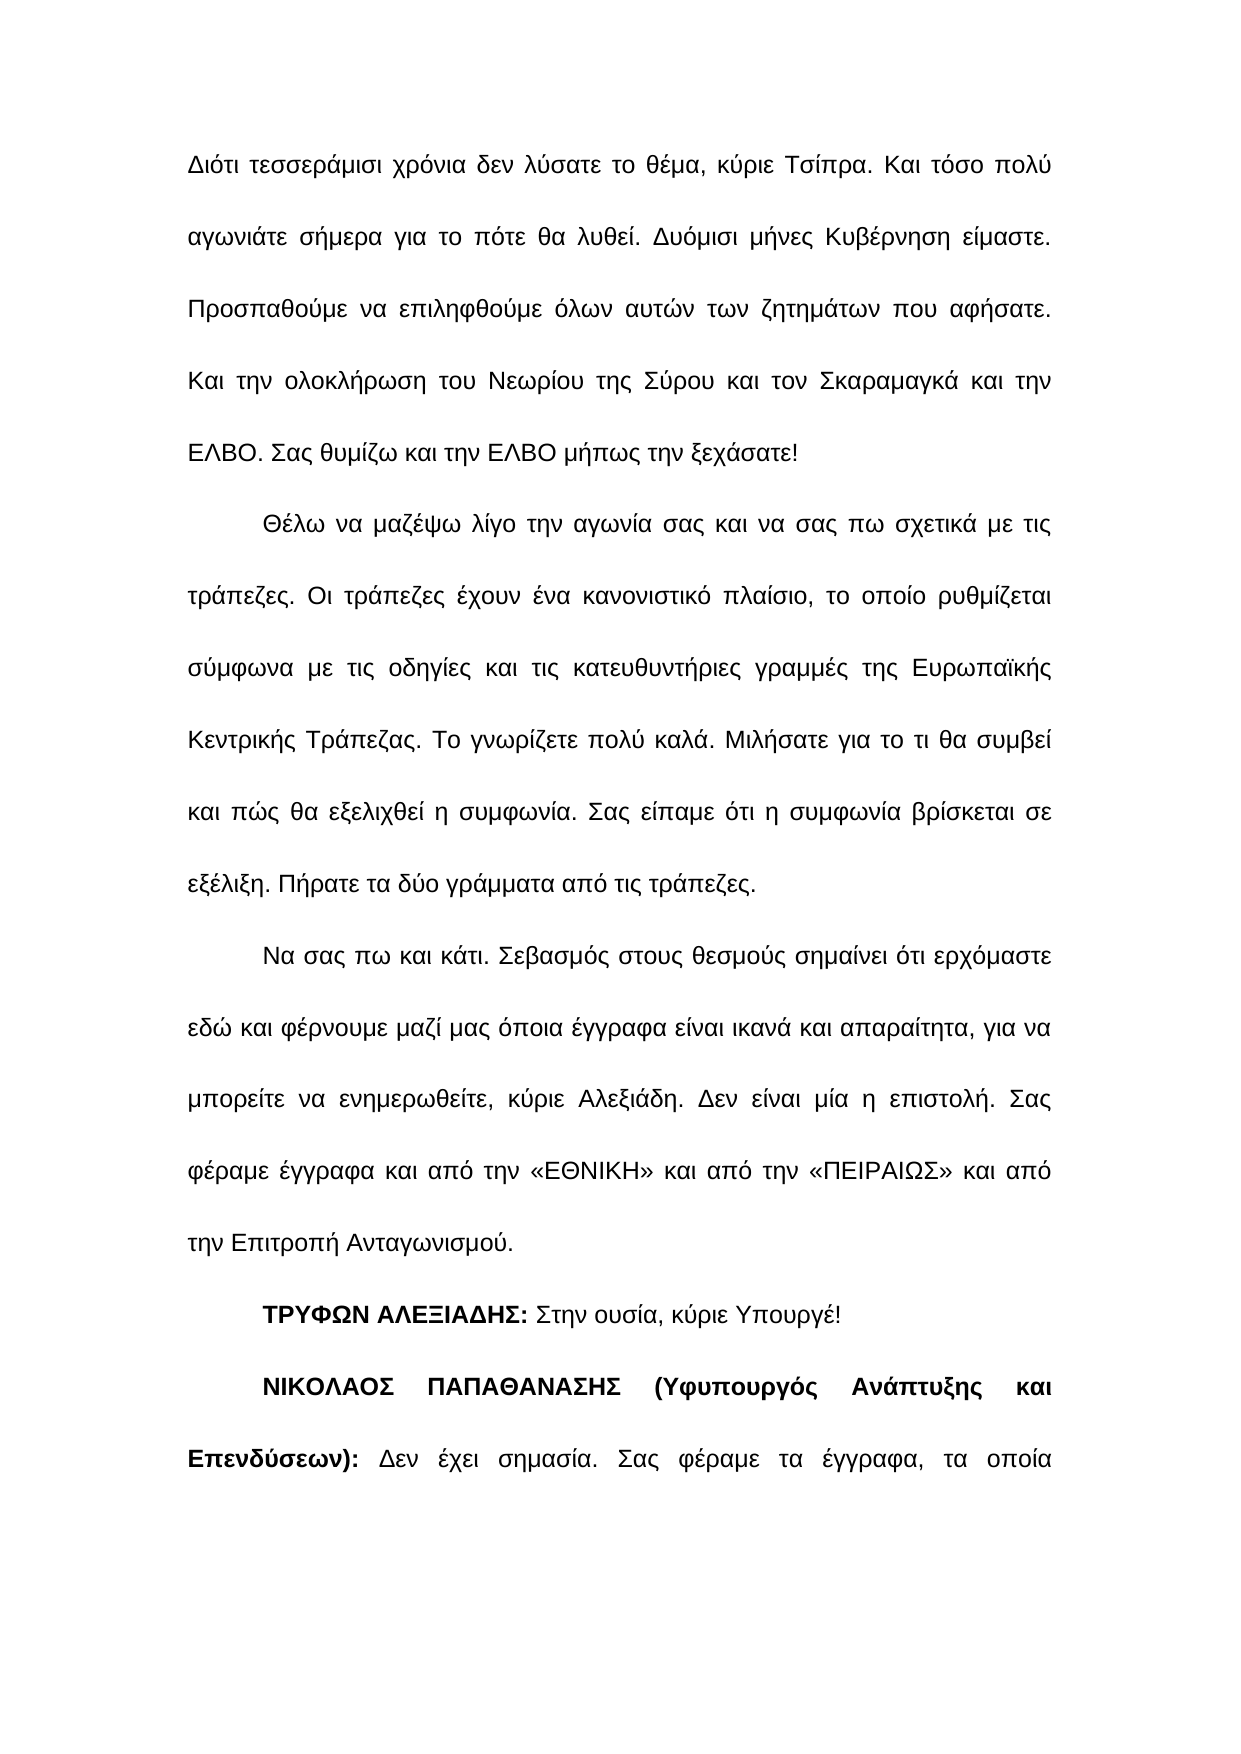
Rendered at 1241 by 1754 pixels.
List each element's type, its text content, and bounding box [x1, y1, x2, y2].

text Θέλω να μαζέψω λίγο την αγωνία σας και να σας πω σχετικά με τις τράπεζες. Οι τράπεζες έχουν ένα κανονιστικό πλαίσιο, το οποίο ρυθμίζεται σύμφωνα με τις οδηγίες και τις κατευθυντήριες γραμμές της Ευρωπαϊκής Κεντρικής Τράπεζας. Το γνωρίζετε πολύ καλά. Μιλήσατε για το τι θα συμβεί και πώς θα εξελιχθεί η συμφωνία. Σας είπαμε ότι η συμφωνία βρίσκεται σε εξέλιξη. Πήρατε τα δύο γράμματα από τις τράπεζες. [187, 509, 1053, 897]
text ΤΡΥΦΩΝ ΑΛΕΞΙΑΔΗΣ: Στην ουσία, κύριε Υπουργέ! [187, 1300, 1053, 1329]
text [187, 150, 1053, 466]
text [187, 1372, 1053, 1472]
text Να σας πω και κάτι. Σεβασμός στους θεσμούς σημαίνει ότι ερχόμαστε εδώ και φέρνουμε μαζί μας όποια έγγραφα είναι ικανά και απαραίτητα, για να μπορείτε να ενημερωθείτε, κύριε Αλεξιάδη. Δεν είναι μία η επιστολή. Σας φέραμε έγγραφα και από την «ΕΘΝΙΚΗ» και από την «ΠΕΙΡΑΙΩΣ» και από την Επιτροπή Ανταγωνισμού. [187, 941, 1053, 1257]
